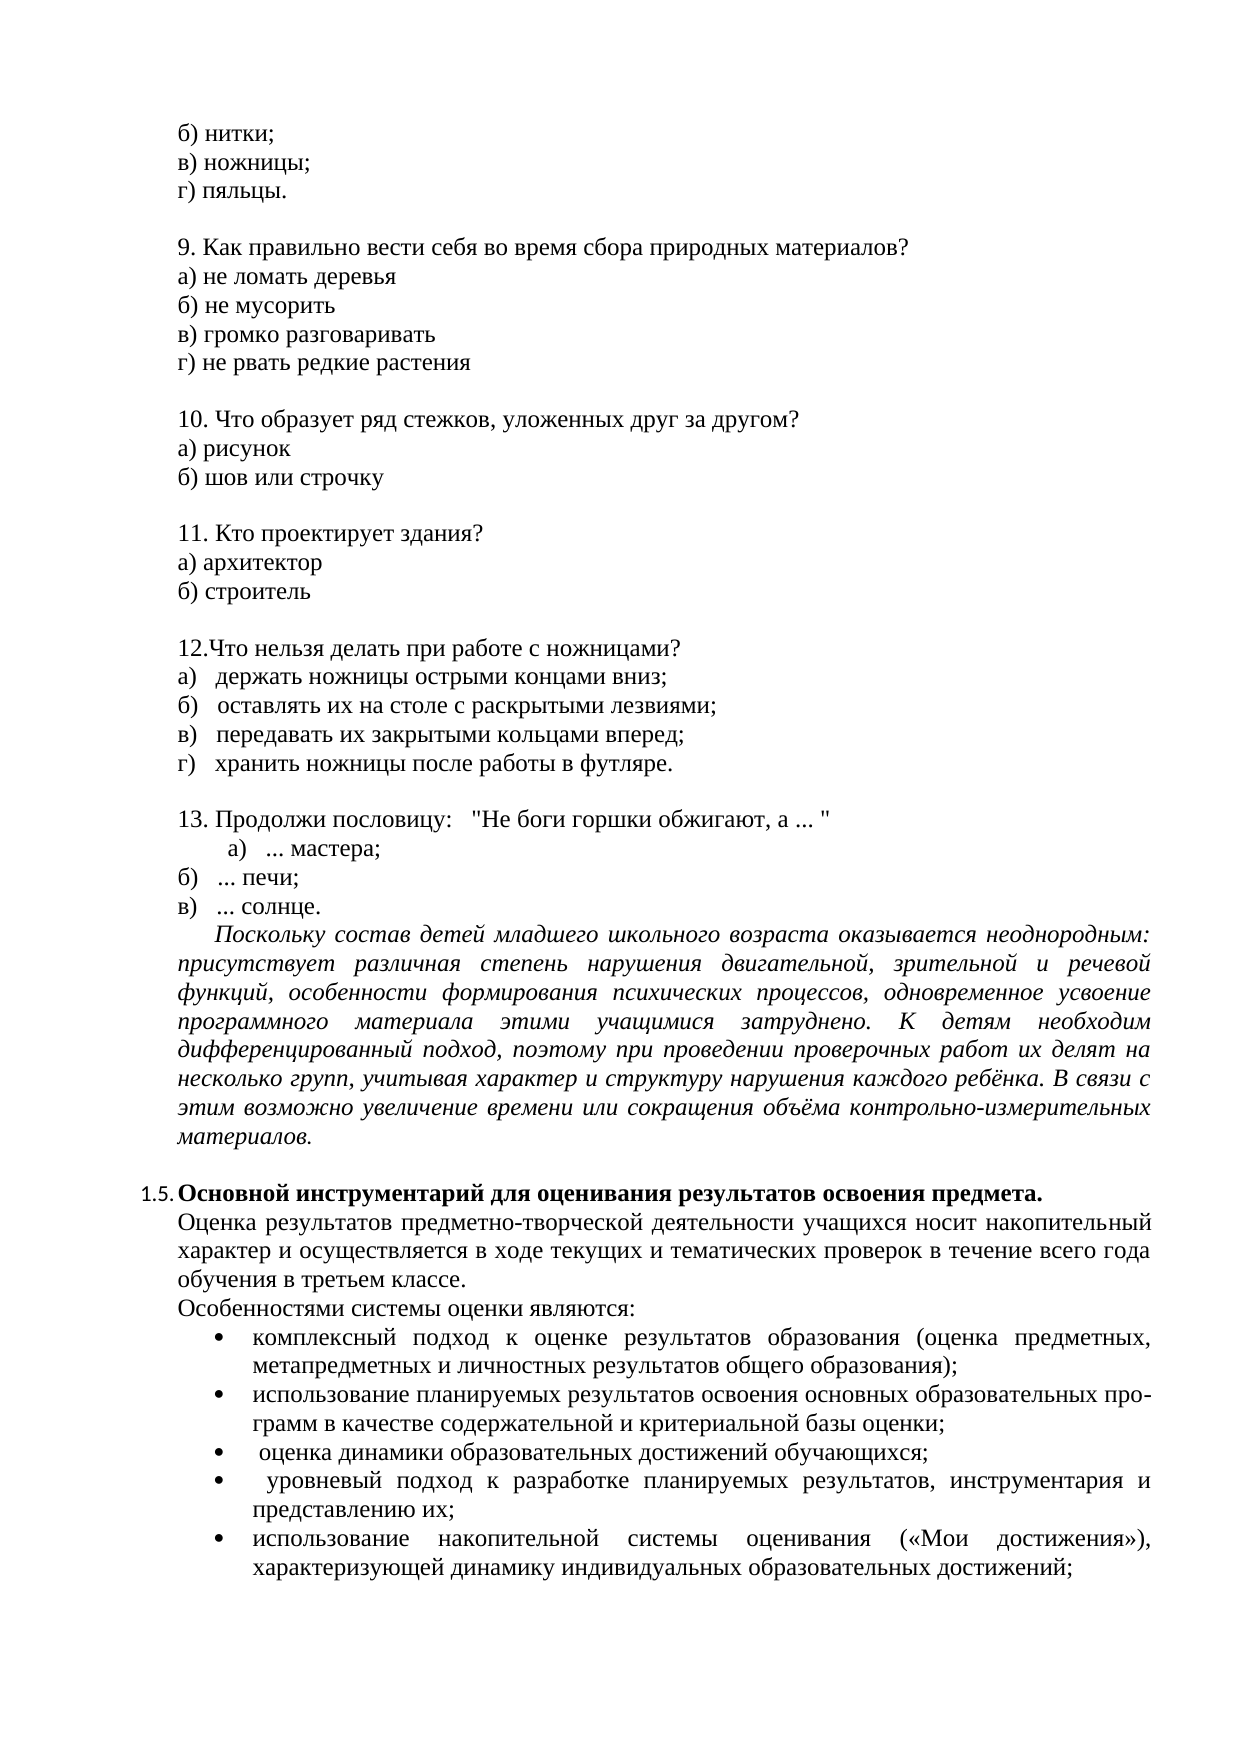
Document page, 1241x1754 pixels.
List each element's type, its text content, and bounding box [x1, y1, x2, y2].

text в) громко разговаривать [177, 319, 1152, 347]
text б) шов или строчку [177, 462, 1152, 490]
text Особенностями системы оценки являются: [177, 1293, 1152, 1322]
text 11. Кто проектирует здания? [177, 518, 1152, 547]
text в) ножницы; [177, 147, 1152, 176]
text Поскольку состав детей младшего школьного возраста оказывается неоднородным: присутствует различная степень нарушения двигательной, зрительной и речевой функций, особенности формирования психических процессов, одновременное усвоение программного материала этими учащимися затруднено. К детям необходим дифференцированный подход, поэтому при проведении проверочных работ их делят на несколько групп, учитывая характер и структуру нарушения каждого ребёнка. В связи с этим возможно увеличение времени или сокращения объёма контрольно-измерительных материалов. [177, 919, 1152, 1150]
text а) архитектор [177, 547, 1152, 576]
text б) строитель [177, 576, 1152, 605]
text а) держать ножницы острыми концами вниз; б) оставлять их на столе с раскрытыми лезвиями; в) передавать их закрытыми кольцами вперед; г) хранить ножницы после работы в футляре. [177, 661, 1152, 776]
list комплексный подход к оценке результатов образования (оценка предметных, метапредметных и личностных результатов общего образования); [215, 1322, 1152, 1379]
list использование накопительной системы оценивания («Мои достижения»), характеризующей динамику индивидуальных образовательных достижений; [215, 1523, 1152, 1581]
text 13. Продолжи пословицу: "Не боги горшки обжигают, а ... " [177, 804, 1152, 833]
text 9. Как правильно вести себя во время сбора природных материалов? [177, 232, 1152, 261]
text а) не ломать деревья [177, 261, 1152, 290]
text г) не рвать редкие растения [177, 347, 1152, 376]
text Оценка результатов предметно-творческой деятельности учащихся носит накопительный характер и осуществляется в ходе текущих и тематических проверок в течение всего года обучения в третьем классе. [177, 1207, 1152, 1293]
list использование планируемых результатов освоения основных образовательных программ в качестве содержательной и критериальной базы оценки; [215, 1379, 1152, 1437]
list оценка динамики образовательных достижений обучающихся; [215, 1437, 1152, 1466]
list уровневый подход к разработке планируемых результатов, инструментария и представлению их; [215, 1466, 1152, 1523]
list Основной инструментарий для оценивания результатов освоения предмета. [140, 1178, 1152, 1207]
text б) нитки; [177, 118, 1152, 147]
text г) пяльцы. [177, 176, 1152, 204]
text а) ... мастера; б) ... печи; в) ... солнце. [177, 833, 1152, 919]
text а) рисунок [177, 433, 1152, 462]
text б) не мусорить [177, 290, 1152, 319]
text 12.Что нельзя делать при работе с ножницами? [177, 633, 1152, 661]
text 10. Что образует ряд стежков, уложенных друг за другом? [177, 404, 1152, 433]
